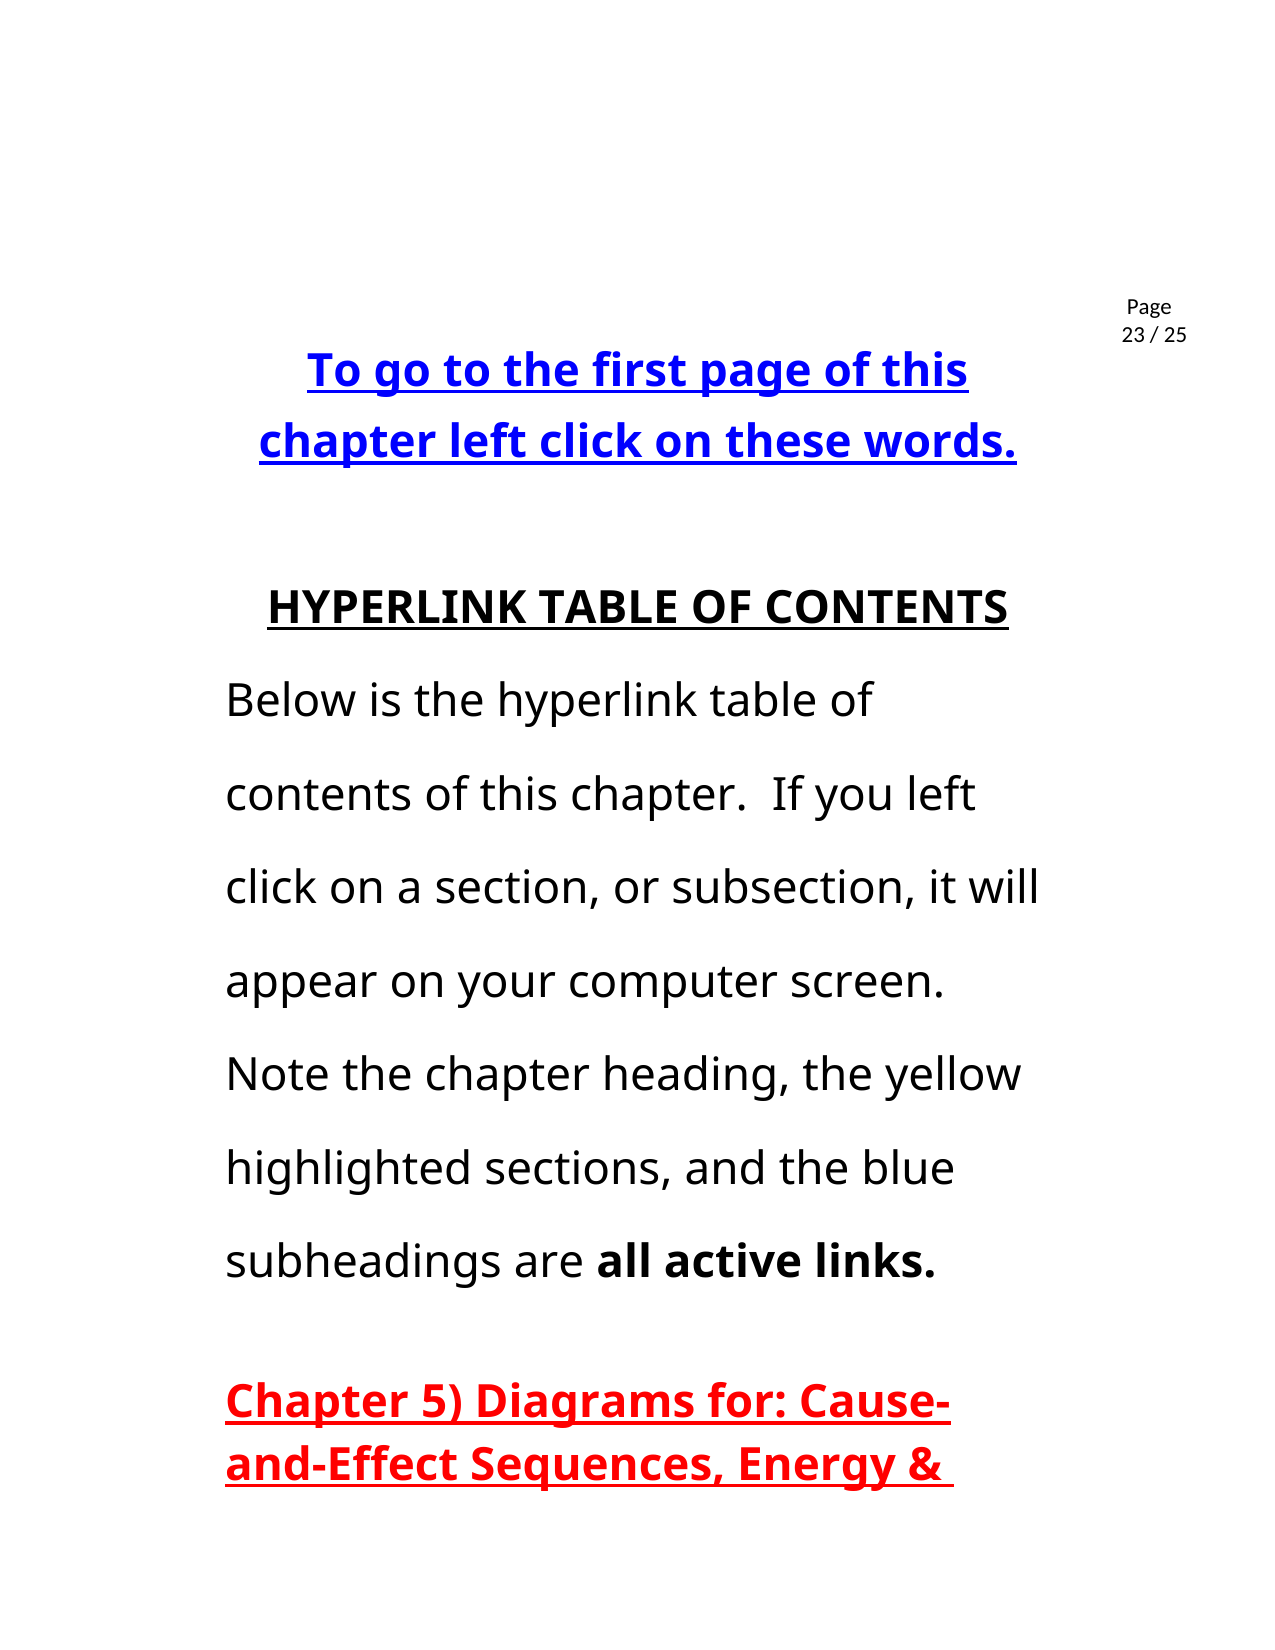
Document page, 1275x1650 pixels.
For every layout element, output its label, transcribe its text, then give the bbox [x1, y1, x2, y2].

text To go to the first page of this [225, 337, 1050, 399]
text HYPERLINK TABLE OF CONTENTS [225, 574, 1050, 636]
text chapter left click on these words. [225, 409, 1050, 471]
text Below is the hyperlink table of contents of this chapter. If you left click on a section, or subsection, it will appear on your computer screen. Note the chapter heading, the yellow highlighted sections, and the blue subheadings are all active links. [225, 668, 1050, 1291]
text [225, 1369, 1050, 1494]
